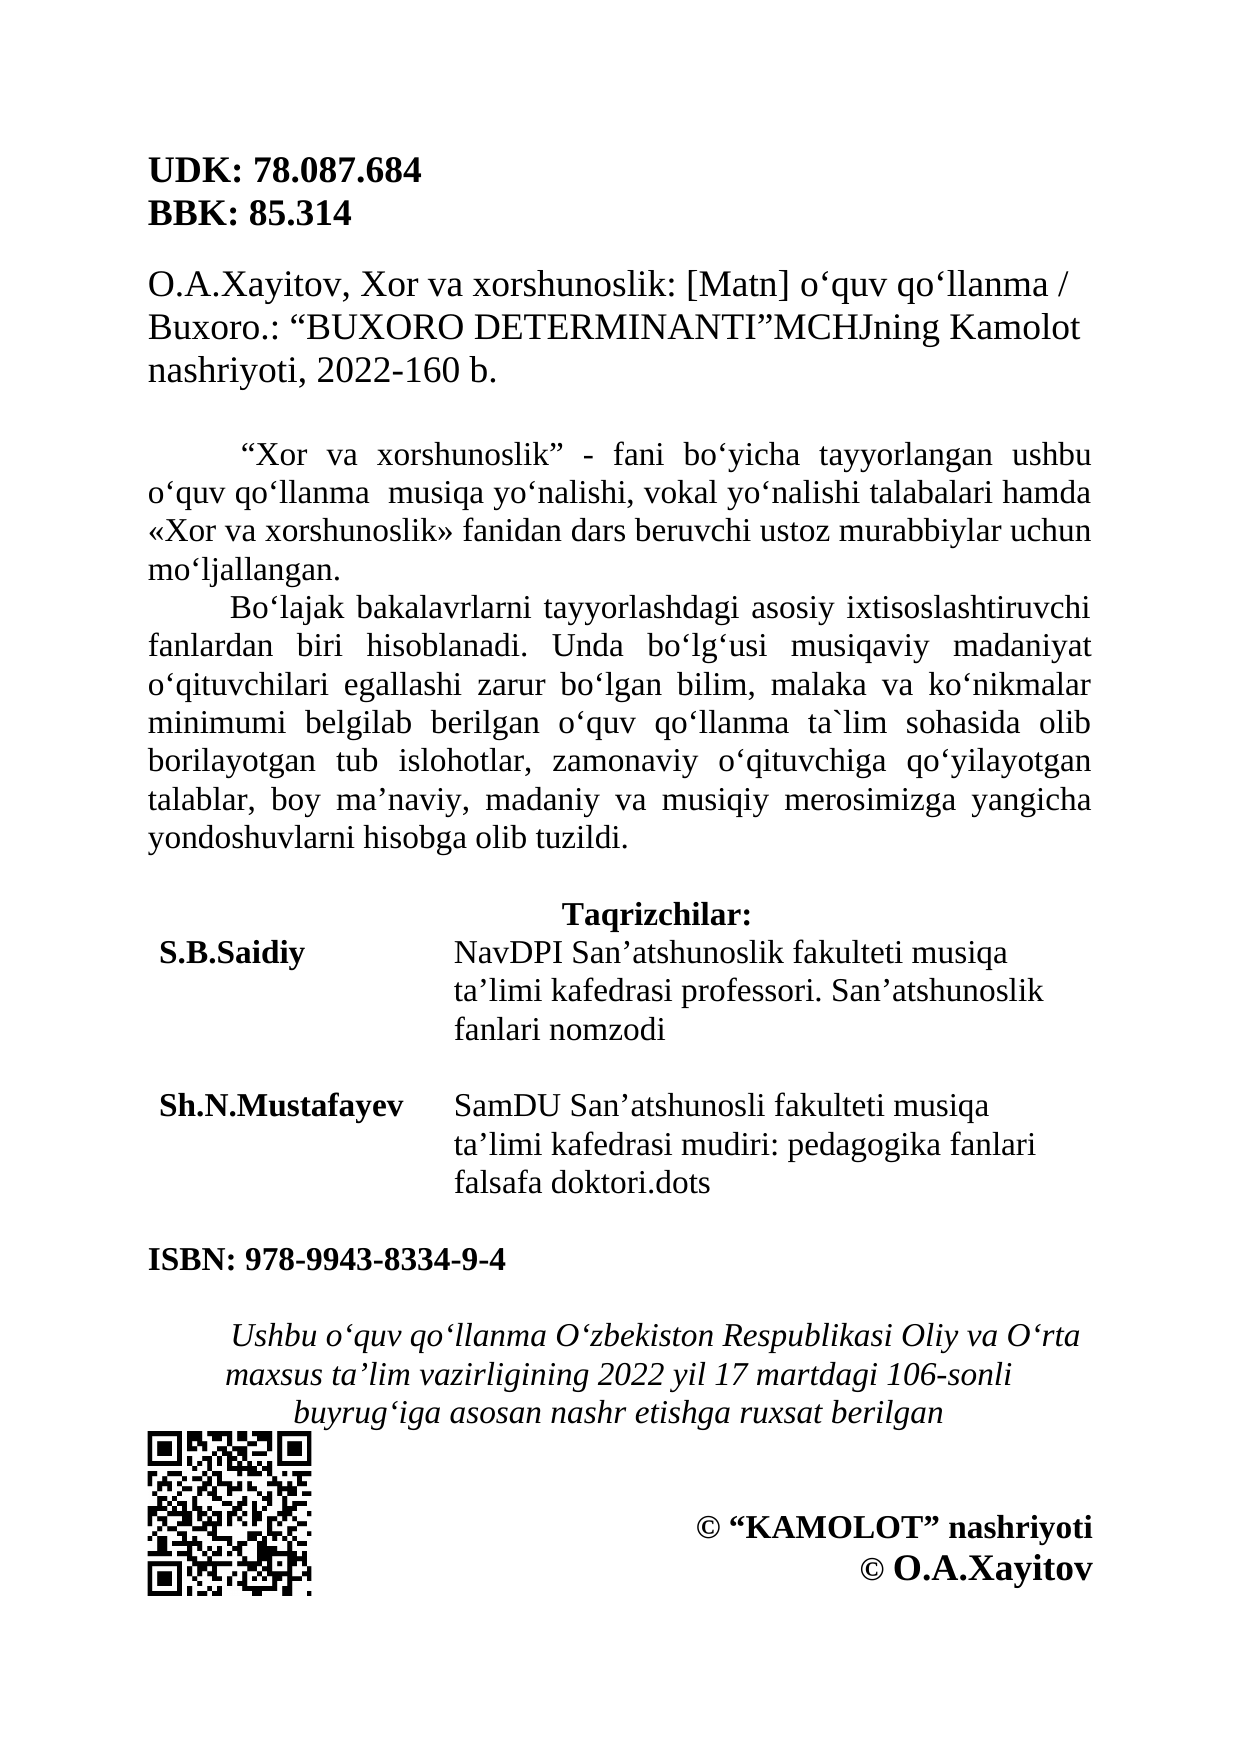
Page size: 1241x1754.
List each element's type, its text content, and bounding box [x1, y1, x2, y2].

text “Xor va xorshunoslik” - fani bo‘yicha tayyorlangan ushbu o‘quv qo‘llanma musiqa yo‘nalishi, vokal yo‘nalishi talabalari hamda «Xor va xorshunoslik» fanidan dars beruvchi ustoz murabbiylar uchun mo‘ljallangan. [148, 434, 1092, 587]
text Ushbu o‘quv qo‘llanma O‘zbekiston Respublikasi Oliy va O‘rta maxsus ta’lim vazirligining 2022 yil 17 martdagi 106-sonli buyrug‘iga asosan nashr etishga ruxsat berilgan [148, 1315, 1092, 1430]
text ISBN: 978-9943-8334-9-4 [148, 1239, 1092, 1277]
text UDK: 78.087.684 [148, 148, 1092, 191]
table_cell SamDU San’atshunosli fakulteti musiqa ta’limi kafedrasi mudiri: pedagogika fanlari falsafa doktori.dots [443, 1085, 1092, 1200]
table_cell Sh.N.Mustafayev [148, 1085, 442, 1200]
table_header S.B.Saidiy [148, 932, 442, 1085]
text BBK: 85.314 [148, 191, 1092, 234]
text © “KAMOLOT” nashriyoti [312, 1507, 1092, 1545]
subtitle Taqrizchilar: [148, 894, 1092, 932]
picture [147, 1431, 312, 1596]
text © O.A.Xayitov [312, 1545, 1092, 1588]
text Bo‘lajak bakalavrlarni tayyorlashdagi asosiy ixtisoslashtiruvchi fanlardan biri hisoblanadi. Unda bo‘lg‘usi musiqaviy madaniyat o‘qituvchilari egallashi zarur bo‘lgan bilim, malaka va ko‘nikmalar minimumi belgilab berilgan o‘quv qo‘llanma ta`lim sohasida olib borilayotgan tub islohotlar, zamonaviy o‘qituvchiga qo‘yilayotgan talablar, boy ma’naviy, madaniy va musiqiy merosimizga yangicha yondoshuvlarni hisobga olib tuzildi. [148, 587, 1092, 855]
text O.A.Xayitov, Xor va xorshunoslik: [Matn] o‘quv qo‘llanma / Buxoro.: “BUXORO DETERMINANTI”MCHJning Kamolot nashriyoti, 2022-160 b. [148, 261, 1092, 391]
table_header NavDPI San’atshunoslik fakulteti musiqa ta’limi kafedrasi professori. San’atshunoslik fanlari nomzodi [443, 932, 1092, 1085]
